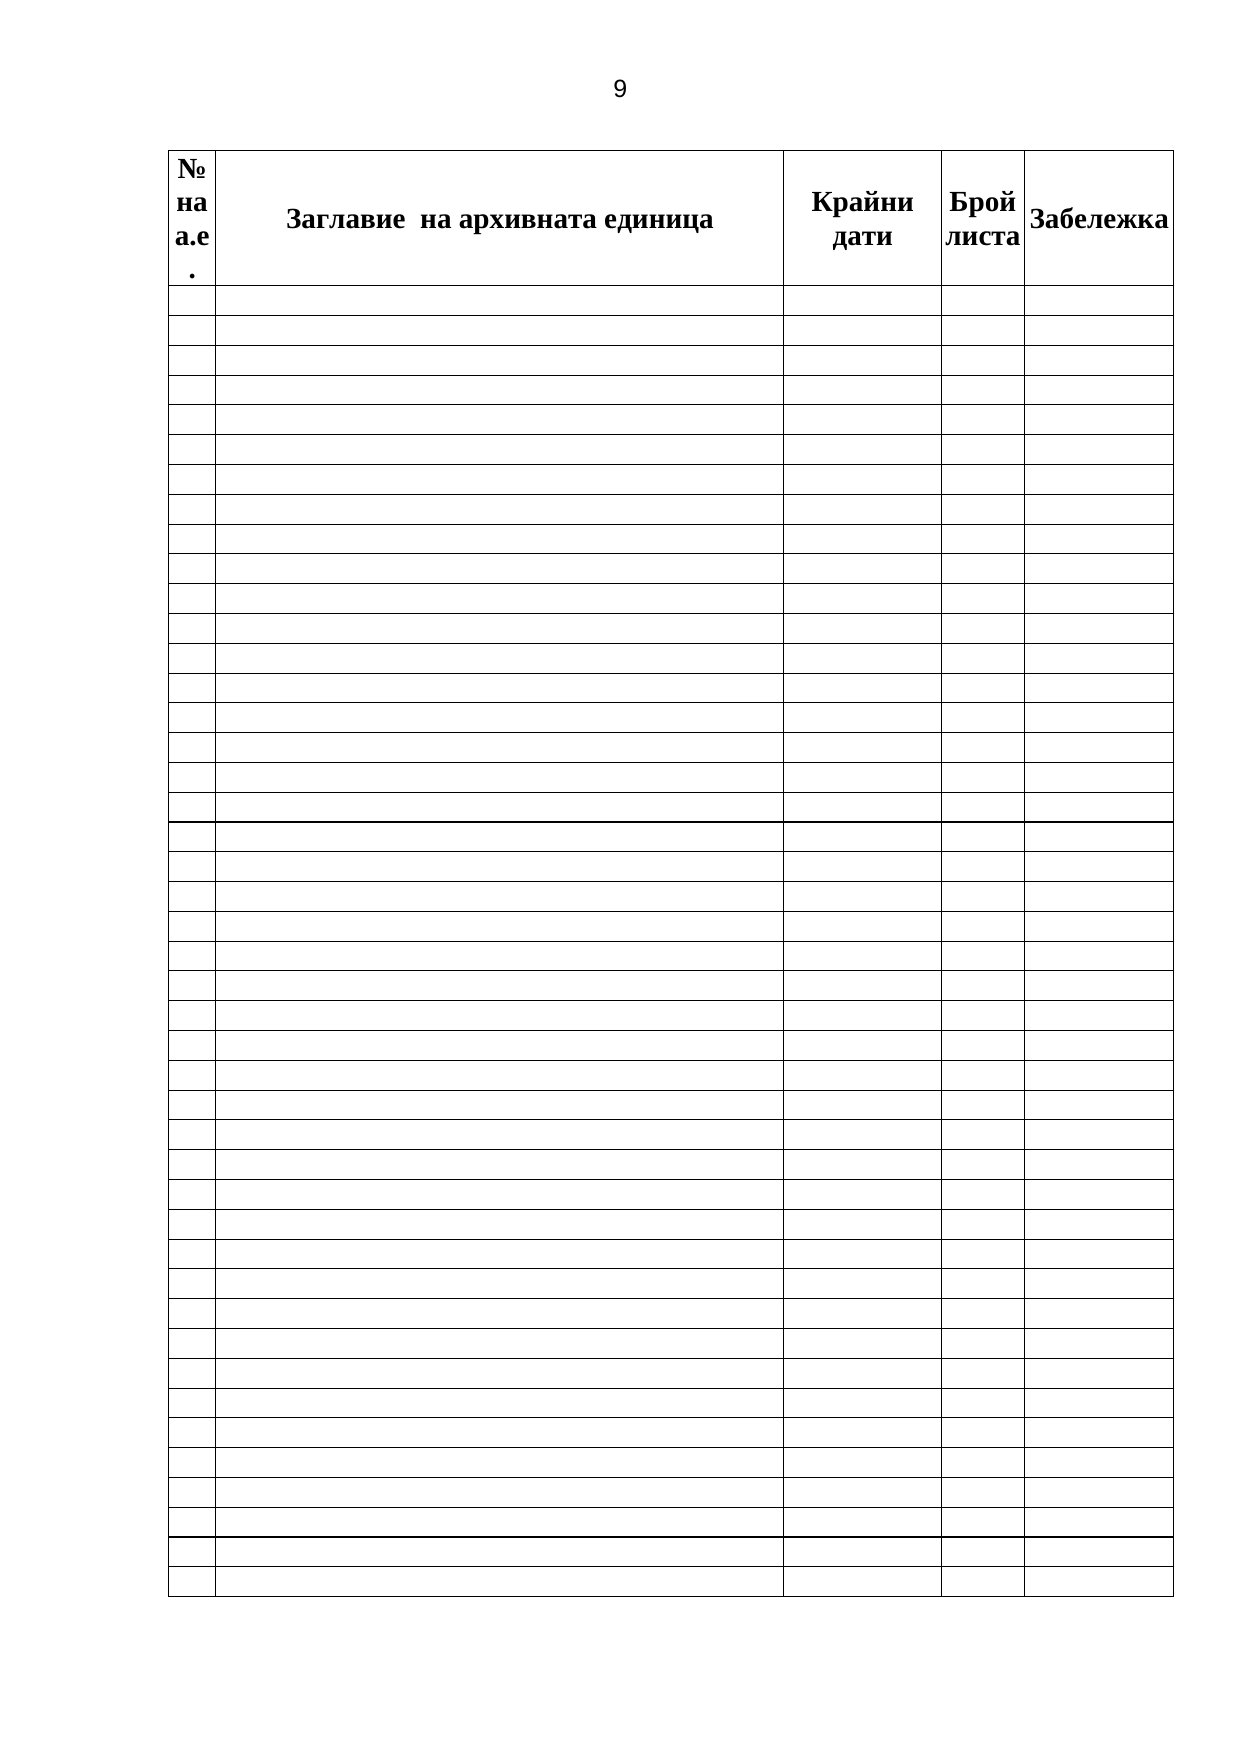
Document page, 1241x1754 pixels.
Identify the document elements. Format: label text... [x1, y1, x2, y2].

table_cell [169, 1418, 215, 1447]
table_cell [169, 763, 215, 792]
table_cell [942, 1180, 1024, 1209]
table_cell [169, 525, 215, 553]
table_cell [169, 852, 215, 881]
table_cell [216, 1061, 783, 1089]
table_cell [169, 1091, 215, 1119]
table_cell [216, 763, 783, 792]
table_cell [942, 1061, 1024, 1089]
table_cell [784, 495, 941, 523]
table_cell [216, 1478, 783, 1507]
table_cell [1025, 942, 1173, 970]
table_cell [784, 1180, 941, 1209]
table_cell [784, 1061, 941, 1089]
table_cell [942, 1269, 1024, 1298]
table_cell [784, 435, 941, 464]
table_cell [169, 286, 215, 315]
table_cell [216, 733, 783, 762]
table_cell [784, 1210, 941, 1238]
table_cell [942, 1240, 1024, 1268]
table_cell [784, 554, 941, 583]
table_cell [1025, 525, 1173, 553]
table_cell [1025, 882, 1173, 911]
table_cell [942, 1210, 1024, 1238]
table_cell [942, 912, 1024, 941]
table_cell [169, 554, 215, 583]
table_cell [1025, 1508, 1173, 1536]
table_cell [1025, 614, 1173, 643]
table_header Забележка [1025, 151, 1173, 285]
table_cell [784, 346, 941, 374]
table_cell [216, 1180, 783, 1209]
table_cell [784, 405, 941, 434]
table_cell [169, 1031, 215, 1060]
table_cell [216, 316, 783, 345]
table_cell [1025, 286, 1173, 315]
table_cell [784, 763, 941, 792]
table_cell [216, 584, 783, 613]
table_cell [942, 882, 1024, 911]
table_cell [216, 793, 783, 821]
table_cell [216, 1359, 783, 1387]
table_cell [942, 376, 1024, 404]
table_cell [784, 1478, 941, 1507]
table_cell [942, 286, 1024, 315]
table_cell [169, 614, 215, 643]
table_cell [216, 703, 783, 732]
table_cell [216, 1240, 783, 1268]
table_cell [169, 1061, 215, 1089]
table_cell [942, 971, 1024, 1000]
table_header Крайни дати [784, 151, 941, 285]
table_cell [784, 1001, 941, 1030]
table_cell [942, 1448, 1024, 1477]
table_cell [1025, 405, 1173, 434]
table_cell [169, 316, 215, 345]
table_cell [216, 465, 783, 494]
table_cell [1025, 852, 1173, 881]
table_cell [1025, 1001, 1173, 1030]
table_cell [216, 1389, 783, 1417]
table_cell [169, 376, 215, 404]
table_cell [216, 1091, 783, 1119]
table_cell [942, 1150, 1024, 1179]
table_cell [216, 405, 783, 434]
table_cell [1025, 346, 1173, 374]
table_cell [169, 882, 215, 911]
table_cell [1025, 1210, 1173, 1238]
table_cell [216, 1508, 783, 1536]
table_cell [784, 614, 941, 643]
table_cell [169, 942, 215, 970]
table_cell [216, 823, 783, 851]
table_cell [1025, 733, 1173, 762]
table_cell [784, 703, 941, 732]
table_cell [1025, 1180, 1173, 1209]
table_cell [216, 1299, 783, 1328]
table_cell [784, 882, 941, 911]
table_cell [942, 703, 1024, 732]
table_cell [169, 495, 215, 523]
table_cell [1025, 971, 1173, 1000]
table_cell [942, 614, 1024, 643]
table_cell [216, 376, 783, 404]
table_cell [784, 1269, 941, 1298]
table_cell [942, 554, 1024, 583]
table_cell [942, 405, 1024, 434]
table_cell [942, 316, 1024, 345]
table_cell [1025, 763, 1173, 792]
table_cell [1025, 644, 1173, 672]
table_cell [784, 1120, 941, 1149]
table_cell [784, 942, 941, 970]
table_cell [169, 1180, 215, 1209]
table_cell [784, 793, 941, 821]
table_cell [942, 1508, 1024, 1536]
table_cell [1025, 1567, 1173, 1596]
table_cell [784, 1031, 941, 1060]
table_cell [942, 465, 1024, 494]
table_cell [169, 1120, 215, 1149]
table_cell [784, 465, 941, 494]
table_cell [942, 584, 1024, 613]
table_cell [169, 1210, 215, 1238]
table_cell [216, 1120, 783, 1149]
table_cell [169, 733, 215, 762]
table_cell [1025, 435, 1173, 464]
table_cell [784, 733, 941, 762]
table_cell [169, 1150, 215, 1179]
table_cell [169, 823, 215, 851]
table_cell [169, 793, 215, 821]
table_cell [1025, 823, 1173, 851]
table_cell [942, 942, 1024, 970]
table_cell [216, 1150, 783, 1179]
table_cell [169, 674, 215, 702]
table_cell [1025, 1120, 1173, 1149]
table_cell [1025, 793, 1173, 821]
table_cell [784, 644, 941, 672]
table_cell [216, 1031, 783, 1060]
table_cell [784, 674, 941, 702]
table_cell [784, 1299, 941, 1328]
table_cell [942, 1001, 1024, 1030]
table_cell [1025, 912, 1173, 941]
table_cell [1025, 376, 1173, 404]
table_cell [169, 1240, 215, 1268]
table_cell [216, 286, 783, 315]
table_cell [942, 1091, 1024, 1119]
table_cell [216, 1418, 783, 1447]
table_cell [216, 1210, 783, 1238]
table_cell [784, 852, 941, 881]
table_cell [216, 525, 783, 553]
table_cell [169, 703, 215, 732]
table_cell [942, 852, 1024, 881]
table_cell [216, 644, 783, 672]
table_cell [216, 1567, 783, 1596]
table_cell [216, 1448, 783, 1477]
table_cell [216, 435, 783, 464]
table_cell [784, 971, 941, 1000]
table_cell [942, 1031, 1024, 1060]
table_cell [942, 1389, 1024, 1417]
table_cell [216, 346, 783, 374]
table_cell [216, 1538, 783, 1566]
table_cell [216, 614, 783, 643]
table_cell [1025, 1240, 1173, 1268]
table_cell [169, 1269, 215, 1298]
table_cell [1025, 1448, 1173, 1477]
table_cell [942, 525, 1024, 553]
table_cell [942, 435, 1024, 464]
table_header Заглавие на архивната единица [216, 151, 783, 285]
table_cell [942, 346, 1024, 374]
table_cell [1025, 703, 1173, 732]
table_cell [169, 1389, 215, 1417]
table_cell [942, 793, 1024, 821]
table_cell [784, 525, 941, 553]
table_cell [169, 912, 215, 941]
table_cell [942, 1478, 1024, 1507]
table_cell [942, 495, 1024, 523]
table_cell [784, 584, 941, 613]
table_cell [784, 912, 941, 941]
table_cell [784, 1091, 941, 1119]
table_cell [1025, 584, 1173, 613]
table_cell [169, 584, 215, 613]
table_cell [784, 1240, 941, 1268]
table_cell [1025, 1478, 1173, 1507]
table_cell [1025, 1150, 1173, 1179]
table_cell [1025, 465, 1173, 494]
table_cell [942, 674, 1024, 702]
table_cell [169, 405, 215, 434]
table_header № на а.е. [169, 151, 215, 285]
table_cell [1025, 495, 1173, 523]
table_cell [784, 1567, 941, 1596]
table_cell [169, 1299, 215, 1328]
table_cell [1025, 1299, 1173, 1328]
table_cell [784, 1329, 941, 1358]
table_cell [169, 1359, 215, 1387]
table_cell [1025, 316, 1173, 345]
table_cell [942, 733, 1024, 762]
table_cell [784, 823, 941, 851]
table_cell [216, 971, 783, 1000]
table_cell [216, 1001, 783, 1030]
table_cell [942, 644, 1024, 672]
table_cell [942, 1418, 1024, 1447]
table_cell [169, 1538, 215, 1566]
table_cell [784, 316, 941, 345]
table_cell [1025, 1359, 1173, 1387]
table_cell [784, 1508, 941, 1536]
table_cell [169, 1478, 215, 1507]
table_cell [169, 644, 215, 672]
table_cell [169, 465, 215, 494]
table_cell [784, 286, 941, 315]
table_cell [216, 852, 783, 881]
table_cell [1025, 1269, 1173, 1298]
table_cell [169, 346, 215, 374]
table_cell [169, 435, 215, 464]
table_cell [216, 1329, 783, 1358]
table_cell [942, 1538, 1024, 1566]
table_cell [169, 1001, 215, 1030]
table_cell [169, 1448, 215, 1477]
table_cell [942, 823, 1024, 851]
table_cell [169, 1567, 215, 1596]
table_cell [942, 1120, 1024, 1149]
table_cell [216, 674, 783, 702]
table_cell [784, 376, 941, 404]
table_cell [784, 1538, 941, 1566]
table_cell [1025, 674, 1173, 702]
table_cell [216, 554, 783, 583]
table_cell [1025, 1329, 1173, 1358]
table_cell [784, 1359, 941, 1387]
table_cell [942, 763, 1024, 792]
table_cell [1025, 1389, 1173, 1417]
table_cell [1025, 1538, 1173, 1566]
table_cell [784, 1418, 941, 1447]
table_cell [169, 1508, 215, 1536]
table_cell [942, 1299, 1024, 1328]
table_cell [216, 882, 783, 911]
table_cell [216, 942, 783, 970]
table_cell [784, 1150, 941, 1179]
table_cell [942, 1329, 1024, 1358]
table_cell [1025, 1031, 1173, 1060]
table_cell [216, 1269, 783, 1298]
table_header Брой листа [942, 151, 1024, 285]
table_cell [1025, 1418, 1173, 1447]
table_cell [942, 1359, 1024, 1387]
table_cell [216, 495, 783, 523]
table_cell [1025, 1091, 1173, 1119]
table_cell [784, 1448, 941, 1477]
table_cell [216, 912, 783, 941]
table_cell [1025, 1061, 1173, 1089]
table_cell [1025, 554, 1173, 583]
table_cell [169, 971, 215, 1000]
table_cell [784, 1389, 941, 1417]
table_cell [169, 1329, 215, 1358]
table_cell [942, 1567, 1024, 1596]
